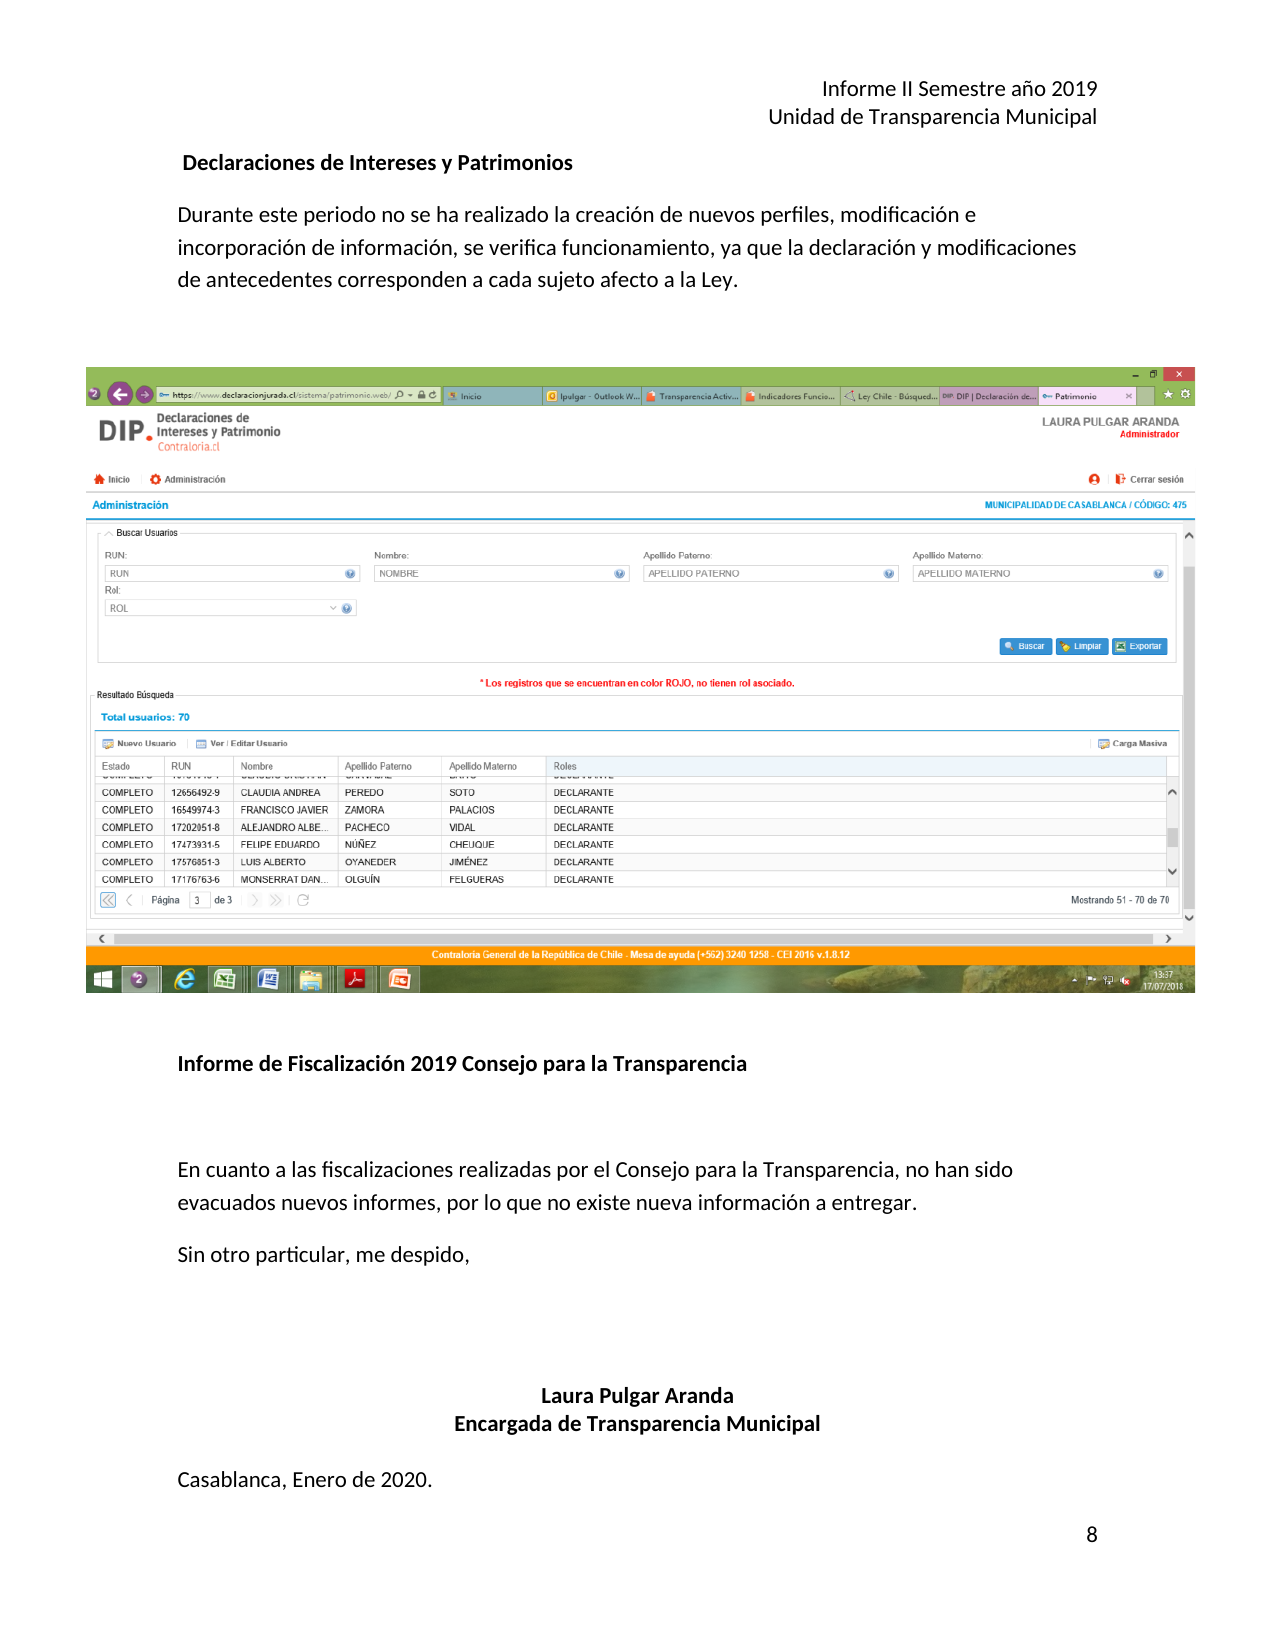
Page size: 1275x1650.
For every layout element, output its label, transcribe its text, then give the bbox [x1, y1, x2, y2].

text Declaraciones de Intereses y Patrimonios [177, 148, 1098, 176]
text Durante este periodo no se ha realizado la creación de nuevos perfiles, modificación e incorporación de información, se verifica funcionamiento, ya que la declaración y modificaciones de antecedentes corresponden a cada sujeto afecto a la Ley. [177, 201, 1098, 293]
text Encargada de Transparencia Municipal [177, 1409, 1098, 1437]
text Informe de Fiscalización 2019 Consejo para la Transparencia [177, 1049, 1098, 1077]
text Sin otro particular, me despido, [177, 1241, 1098, 1269]
text Laura Pulgar Aranda [177, 1381, 1098, 1409]
text En cuanto a las fiscalizaciones realizadas por el Consejo para la Transparencia, no han sido evacuados nuevos informes, por lo que no existe nueva información a entregar. [177, 1155, 1098, 1216]
picture [86, 367, 1196, 993]
text Casablanca, Enero de 2020. [177, 1465, 1098, 1493]
